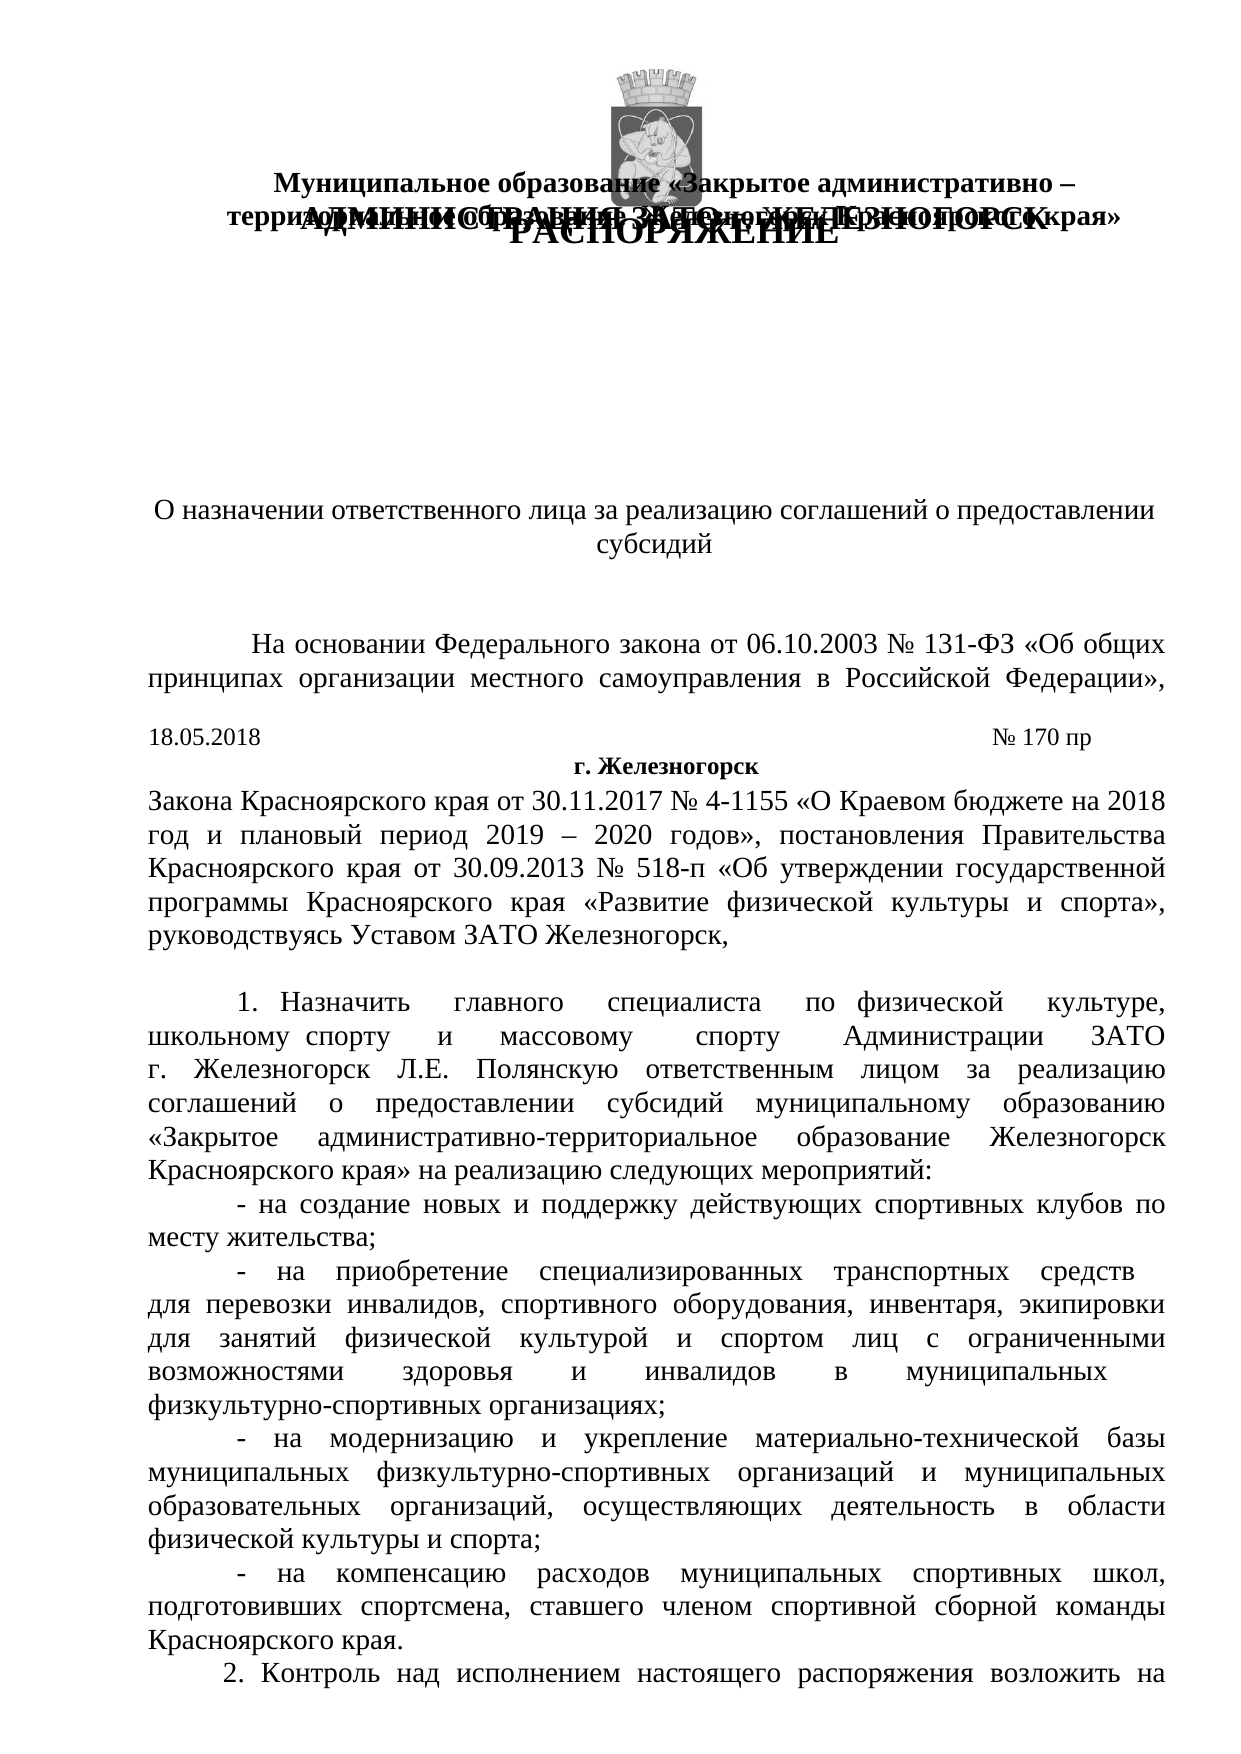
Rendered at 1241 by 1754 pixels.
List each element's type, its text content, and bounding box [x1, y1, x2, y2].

text О назначении ответственного лица за реализацию соглашений о предоставлении субсидий [148, 492, 1160, 559]
text На основании Федерального закона от 06.10.2003 № 131-ФЗ «Об общих принципах организации местного самоуправления в Российской Федерации», Закона Красноярского края от 30.11.2017 № 4-1155 «О Краевом бюджете на 2018 год и плановый период 2019 – 2020 годов», постановления Правительства Красноярского края от 30.09.2013 № 518-п «Об утверждении государственной программы Красноярского края «Развитие физической культуры и спорта», руководствуясь Уставом ЗАТО Железногорск, [148, 780, 1166, 951]
text РАСПОРЯЖЕНИЕ [158, 208, 1190, 251]
text 18.05.2018 № 170 пр [148, 722, 1184, 751]
list 2. Контроль над исполнением настоящего распоряжения возложить на заместителя Главы ЗАТО г. Железногорск по социальным вопросам В.Ю. Фомаиди. [148, 1655, 1166, 1689]
text На основании Федерального закона от 06.10.2003 № 131-ФЗ «Об общих принципах организации местного самоуправления в Российской Федерации», Закона Красноярского края от 30.11.2017 № 4-1155 «О Краевом бюджете на 2018 год и плановый период 2019 – 2020 годов», постановления Правительства Красноярского края от 30.09.2013 № 518-п «Об утверждении государственной программы Красноярского края «Развитие физической культуры и спорта», руководствуясь Уставом ЗАТО Железногорск, [148, 626, 1166, 722]
text - на приобретение специализированных транспортных средств для перевозки инвалидов, спортивного оборудования, инвентаря, экипировки для занятий физической культурой и спортом лиц с ограниченными возможностями здоровья и инвалидов в муниципальных физкультурно-спортивных организациях; [148, 1253, 1166, 1421]
text - на компенсацию расходов муниципальных спортивных школ, подготовивших спортсмена, ставшего членом спортивной сборной команды Красноярского края. [148, 1555, 1166, 1655]
text г. Железногорск [148, 751, 1184, 780]
text 1. Назначить главного специалиста по физической культуре, школьному спорту и массовому спорту Администрации ЗАТО г. Железногорск Л.Е. Полянскую ответственным лицом за реализацию соглашений о предоставлении субсидий муниципальному образованию «Закрытое административно-территориальное образование Железногорск Красноярского края» на реализацию следующих мероприятий: [148, 984, 1166, 1186]
text - на модернизацию и укрепление материально-технической базы муниципальных физкультурно-спортивных организаций и муниципальных образовательных организаций, осуществляющих деятельность в области физической культуры и спорта; [148, 1421, 1166, 1555]
text Муниципальное образование «Закрытое административно – территориальное образование Железногорск Красноярского края» [158, 165, 1190, 198]
text - на создание новых и поддержку действующих спортивных клубов по месту жительства; [148, 1186, 1166, 1253]
